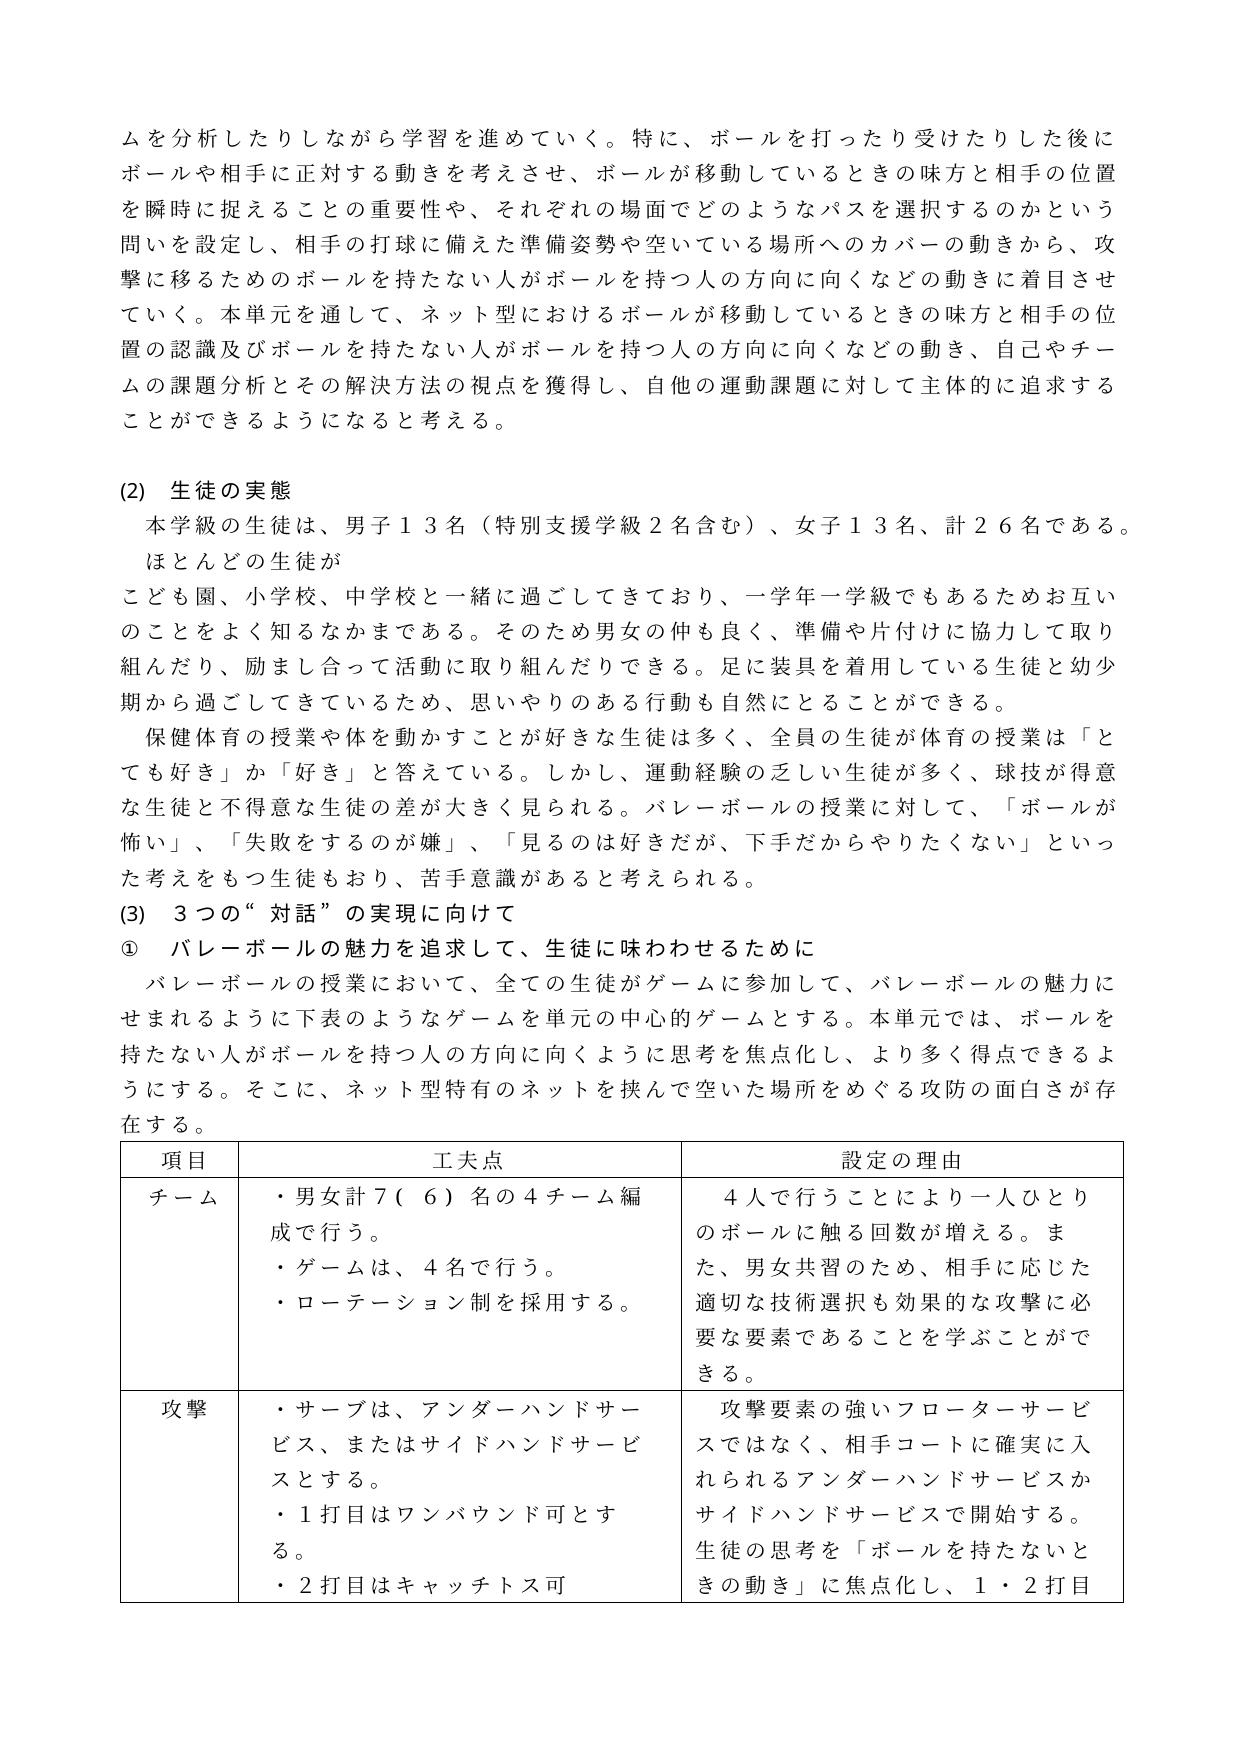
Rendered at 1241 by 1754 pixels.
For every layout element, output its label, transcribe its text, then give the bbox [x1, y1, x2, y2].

table_header 工夫点 [239, 1142, 681, 1177]
text こども園、小学校、中学校と一緒に過ごしてきており、一学年一学級でもあるためお互いのことをよく知るなかまである。そのため男女の仲も良く、準備や片付けに協力して取り組んだり、励まし合って活動に取り組んだりできる。足に装具を着用している生徒と幼少期から過ごしてきているため、思いやりのある行動も自然にとることができる。 [120, 578, 1120, 718]
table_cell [239, 1391, 681, 1602]
text (3) ３つの“対話”の実現に向けて [120, 894, 1120, 930]
table_header 項目 [121, 1142, 238, 1177]
text バレーボールの授業において、全ての生徒がゲームに参加して、バレーボールの魅力にせまれるように下表のようなゲームを単元の中心的ゲームとする。本単元では、ボールを持たない人がボールを持つ人の方向に向くように思考を焦点化し、より多く得点できるようにする。そこに、ネット型特有のネットを挟んで空いた場所をめぐる攻防の面白さが存在する。 [120, 965, 1120, 1141]
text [120, 120, 1120, 437]
table_cell ４人で行うことにより一人ひとりのボールに触る回数が増える。また、男女共習のため、相手に応じた適切な技術選択も効果的な攻撃に必要な要素であることを学ぶことができる。 [682, 1178, 1123, 1389]
text 本学級の生徒は、男子１３名（特別支援学級２名含む）、女子１３名、計２６名である。ほとんどの生徒が [141, 507, 1120, 578]
table_header 設定の理由 [682, 1142, 1123, 1177]
text ① バレーボールの魅力を追求して、生徒に味わわせるために [120, 930, 1120, 965]
table_cell ・男女計７(６)名の４チーム編成で行う。 ・ゲームは、４名で行う。 ・ローテーション制を採用する。 [239, 1178, 681, 1389]
text 保健体育の授業や体を動かすことが好きな生徒は多く、全員の生徒が体育の授業は「とても好き」か「好き」と答えている。しかし、運動経験の乏しい生徒が多く、球技が得意な生徒と不得意な生徒の差が大きく見られる。バレーボールの授業に対して、「ボールが怖い」、「失敗をするのが嫌」、「見るのは好きだが、下手だからやりたくない」といった考えをもつ生徒もおり、苦手意識があると考えられる。 [120, 718, 1120, 894]
table_cell 攻撃 [121, 1391, 238, 1602]
text (2) 生徒の実態 [120, 472, 1120, 507]
table_cell チーム [121, 1178, 238, 1389]
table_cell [682, 1391, 1123, 1602]
